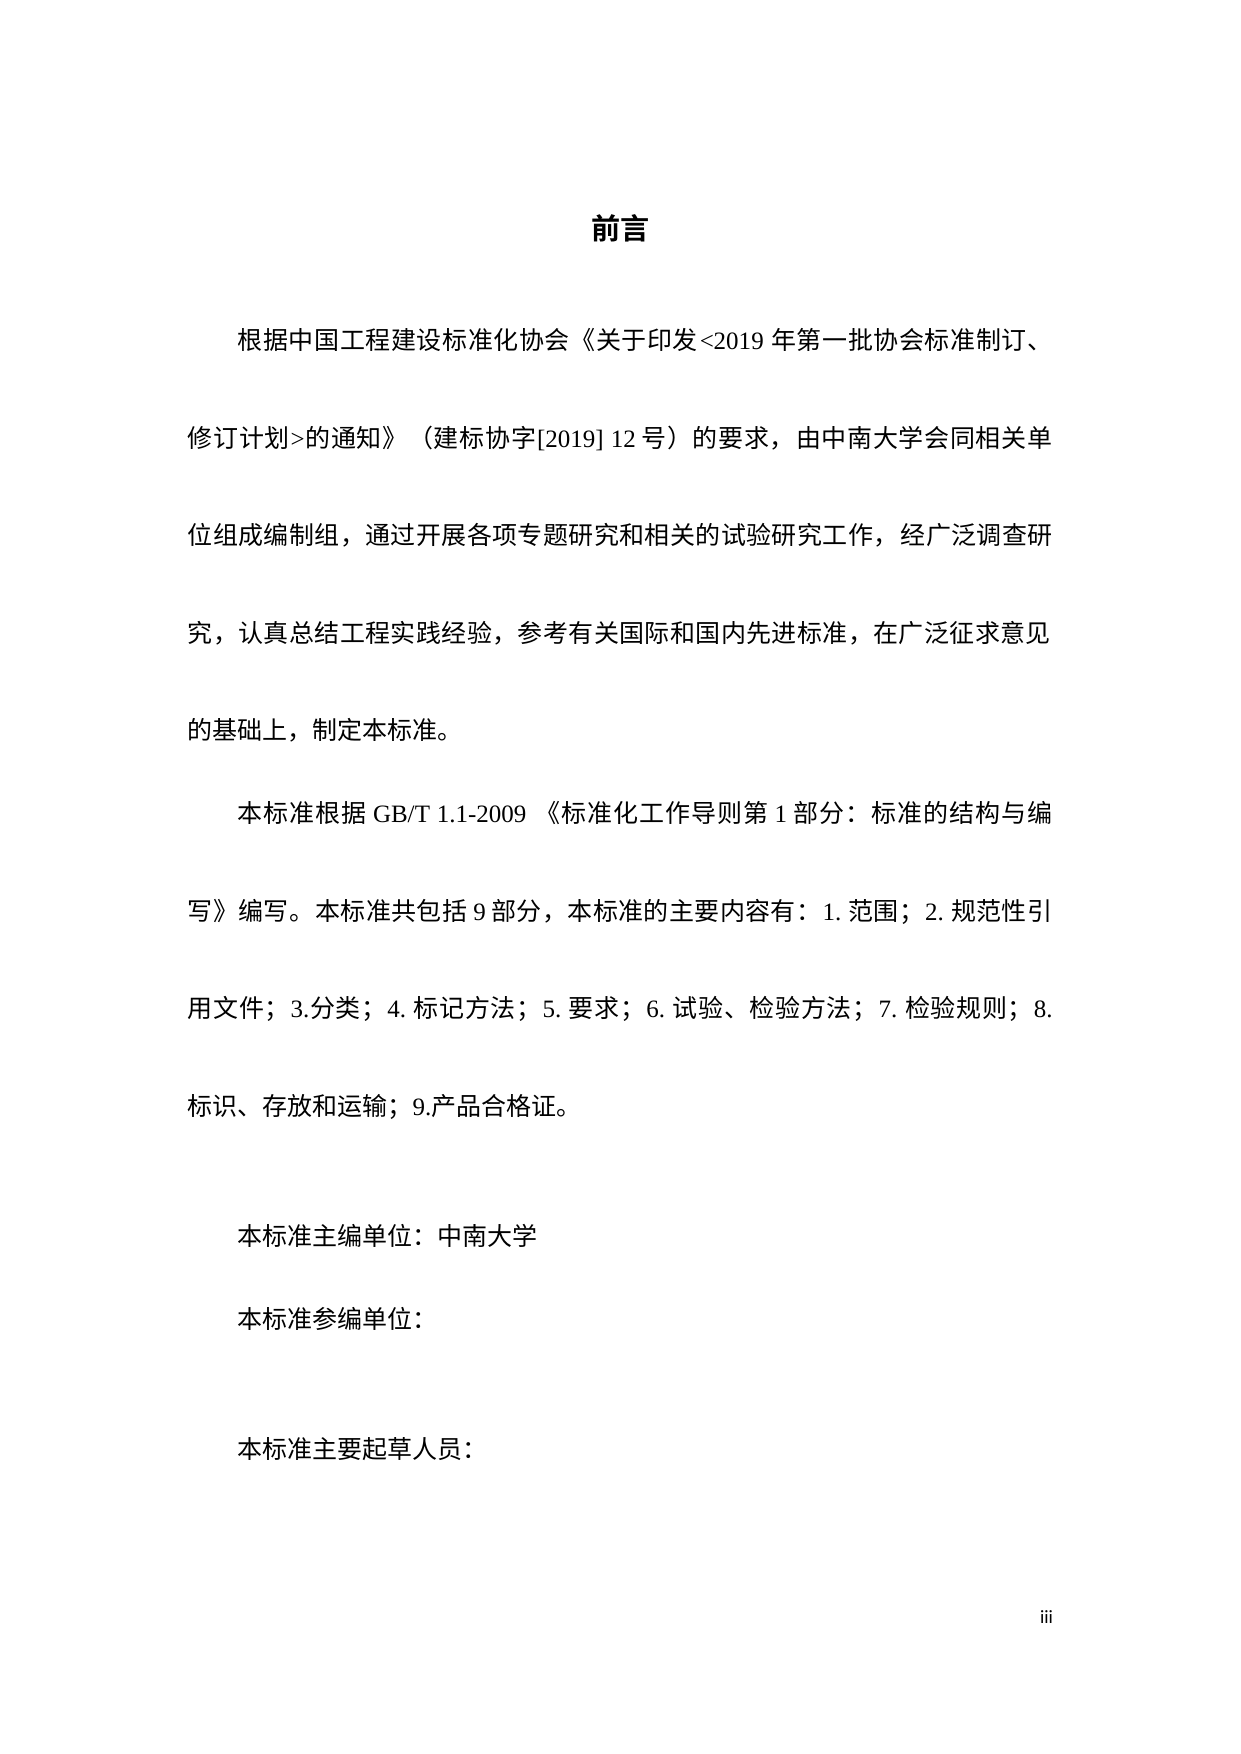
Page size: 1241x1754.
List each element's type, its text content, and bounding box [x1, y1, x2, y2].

text 本标准主要起草人员： [187, 1415, 1053, 1480]
text 本标准根据GB/T 1.1-2009 《标准化工作导则第1部分：标准的结构与编写》编写。本标准共包括9部分，本标准的主要内容有：1. 范围；2. 规范性引用文件；3.分类；4. 标记方法；5. 要求；6. 试验、检验方法；7. 检验规则；8. 标识、存放和运输；9.产品合格证。 [187, 779, 1053, 1137]
text 根据中国工程建设标准化协会《关于印发<2019 年第一批协会标准制订、修订计划>的通知》（建标协字[2019] 12号）的要求，由中南大学会同相关单位组成编制组，通过开展各项专题研究和相关的试验研究工作，经广泛调查研究，认真总结工程实践经验，参考有关国际和国内先进标准，在广泛征求意见的基础上，制定本标准。 [187, 306, 1053, 761]
text 本标准主编单位：中南大学 [187, 1202, 1053, 1267]
text 本标准参编单位： [187, 1285, 1053, 1350]
text 前言 [187, 194, 1053, 259]
